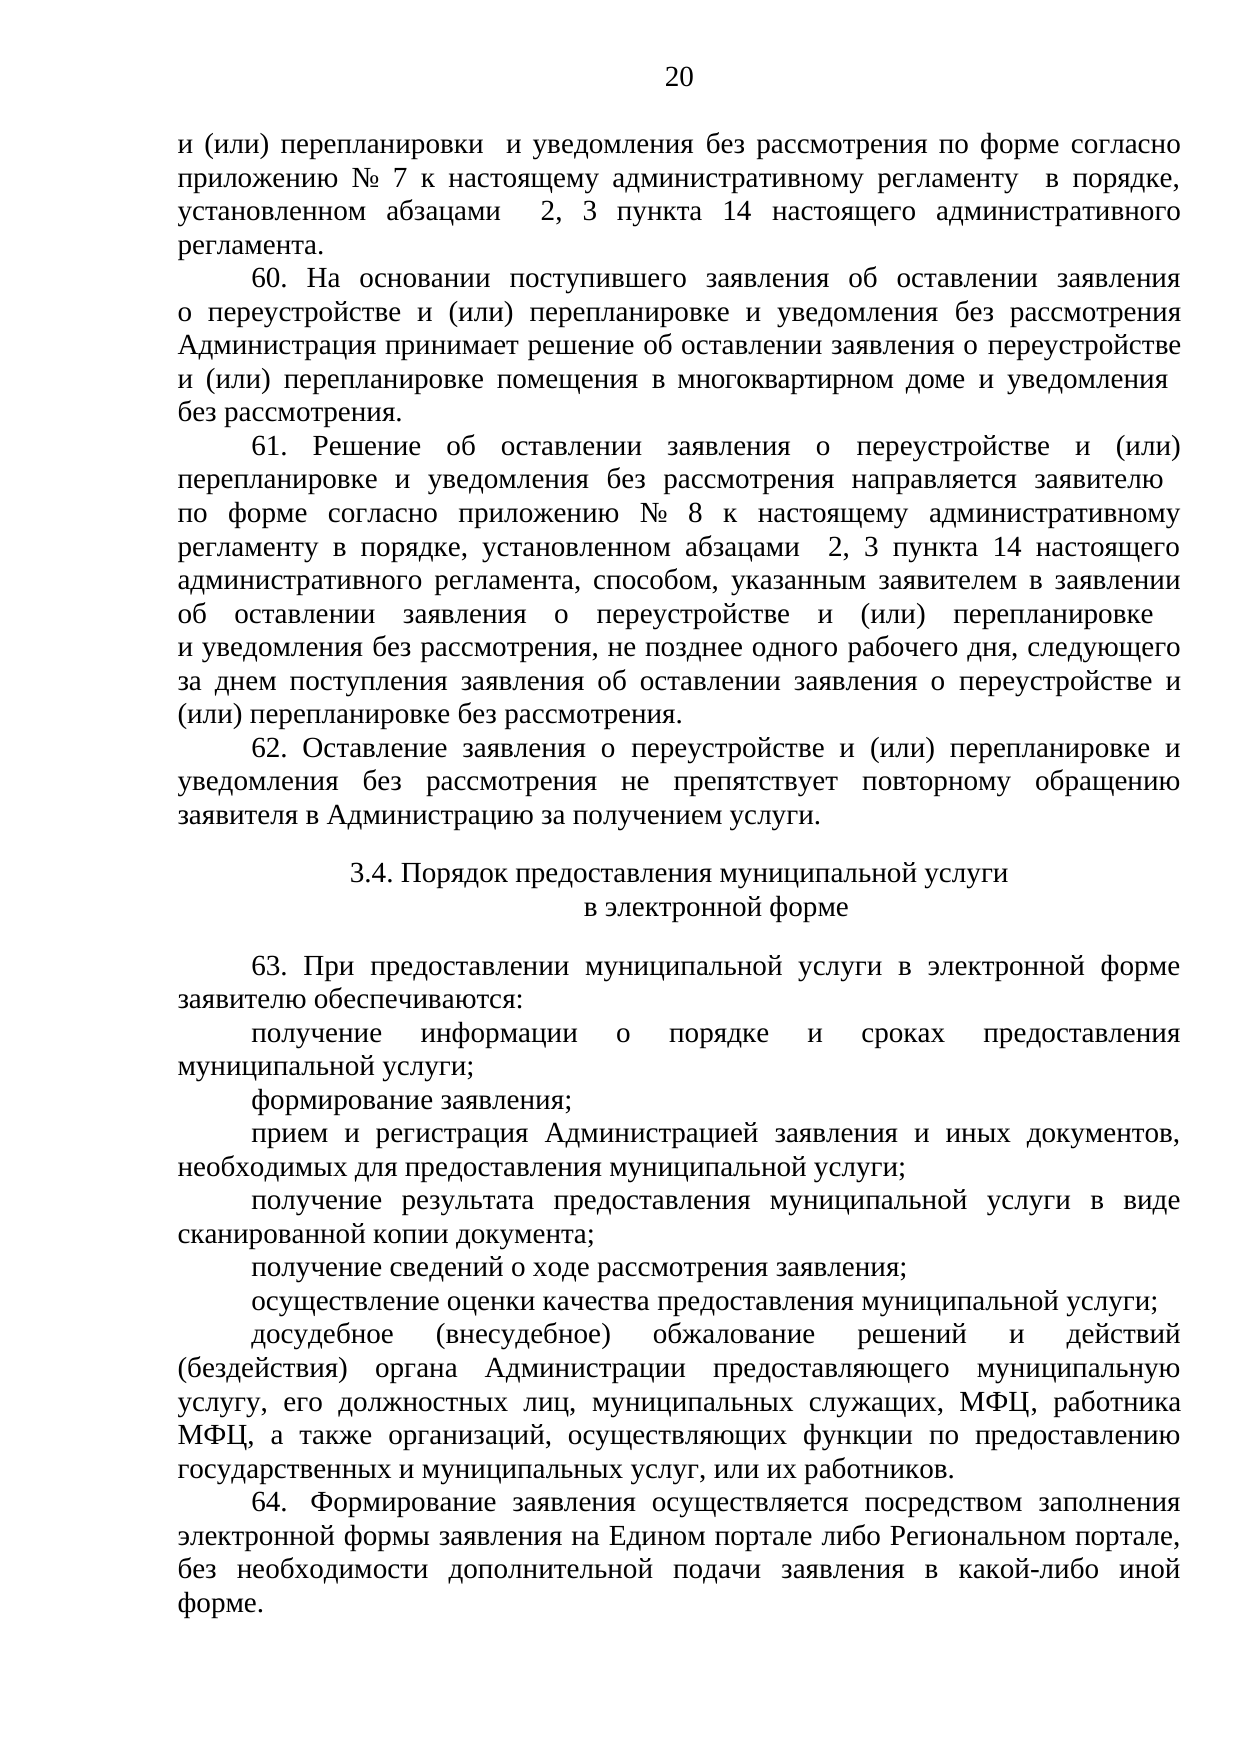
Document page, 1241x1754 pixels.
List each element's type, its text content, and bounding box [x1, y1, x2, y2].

text прием и регистрация Администрацией заявления и иных документов, необходимых для предоставления муниципальной услуги; [177, 1115, 1181, 1182]
text 61. Решение об оставлении заявления о переустройстве и (или) перепланировке и уведомления без рассмотрения направляется заявителю по форме согласно приложению № 8 к настоящему административному регламенту в порядке, установленном абзацами 2, 3 пункта 14 настоящего административного регламента, способом, указанным заявителем в заявлении об оставлении заявления о переустройстве и (или) перепланировке и уведомления без рассмотрения, не позднее одного рабочего дня, следующего за днем поступления заявления об оставлении заявления о переустройстве и (или) перепланировке без рассмотрения. [177, 428, 1181, 730]
text 62. Оставление заявления о переустройстве и (или) перепланировке и уведомления без рассмотрения не препятствует повторному обращению заявителя в Администрацию за получением услуги. [177, 730, 1181, 831]
text 60. На основании поступившего заявления об оставлении заявления о переустройстве и (или) перепланировке и уведомления без рассмотрения Администрация принимает решение об оставлении заявления о переустройстве и (или) перепланировке помещения в многоквартирном доме и уведомления без рассмотрения. [177, 260, 1181, 428]
text в электронной форме [177, 889, 1181, 923]
text получение информации о порядке и сроках предоставления муниципальной услуги; [177, 1015, 1181, 1082]
text получение результата предоставления муниципальной услуги в виде сканированной копии документа; [177, 1182, 1181, 1249]
text 64. Формирование заявления осуществляется посредством заполнения электронной формы заявления на Едином портале либо Региональном портале, без необходимости дополнительной подачи заявления в какой-либо иной форме. [177, 1484, 1181, 1618]
text досудебное (внесудебное) обжалование решений и действий (бездействия) органа Администрации предоставляющего муниципальную услугу, его должностных лиц, муниципальных служащих, МФЦ, работника МФЦ, а также организаций, осуществляющих функции по предоставлению государственных и муниципальных услуг, или их работников. [177, 1317, 1181, 1484]
text 3.4. Порядок предоставления муниципальной услуги [177, 856, 1181, 889]
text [177, 126, 1181, 260]
text получение сведений о ходе рассмотрения заявления; [177, 1249, 1181, 1283]
text 63. При предоставлении муниципальной услуги в электронной форме заявителю обеспечиваются: [177, 948, 1181, 1015]
text формирование заявления; [177, 1082, 1181, 1115]
text осуществление оценки качества предоставления муниципальной услуги; [177, 1283, 1181, 1317]
